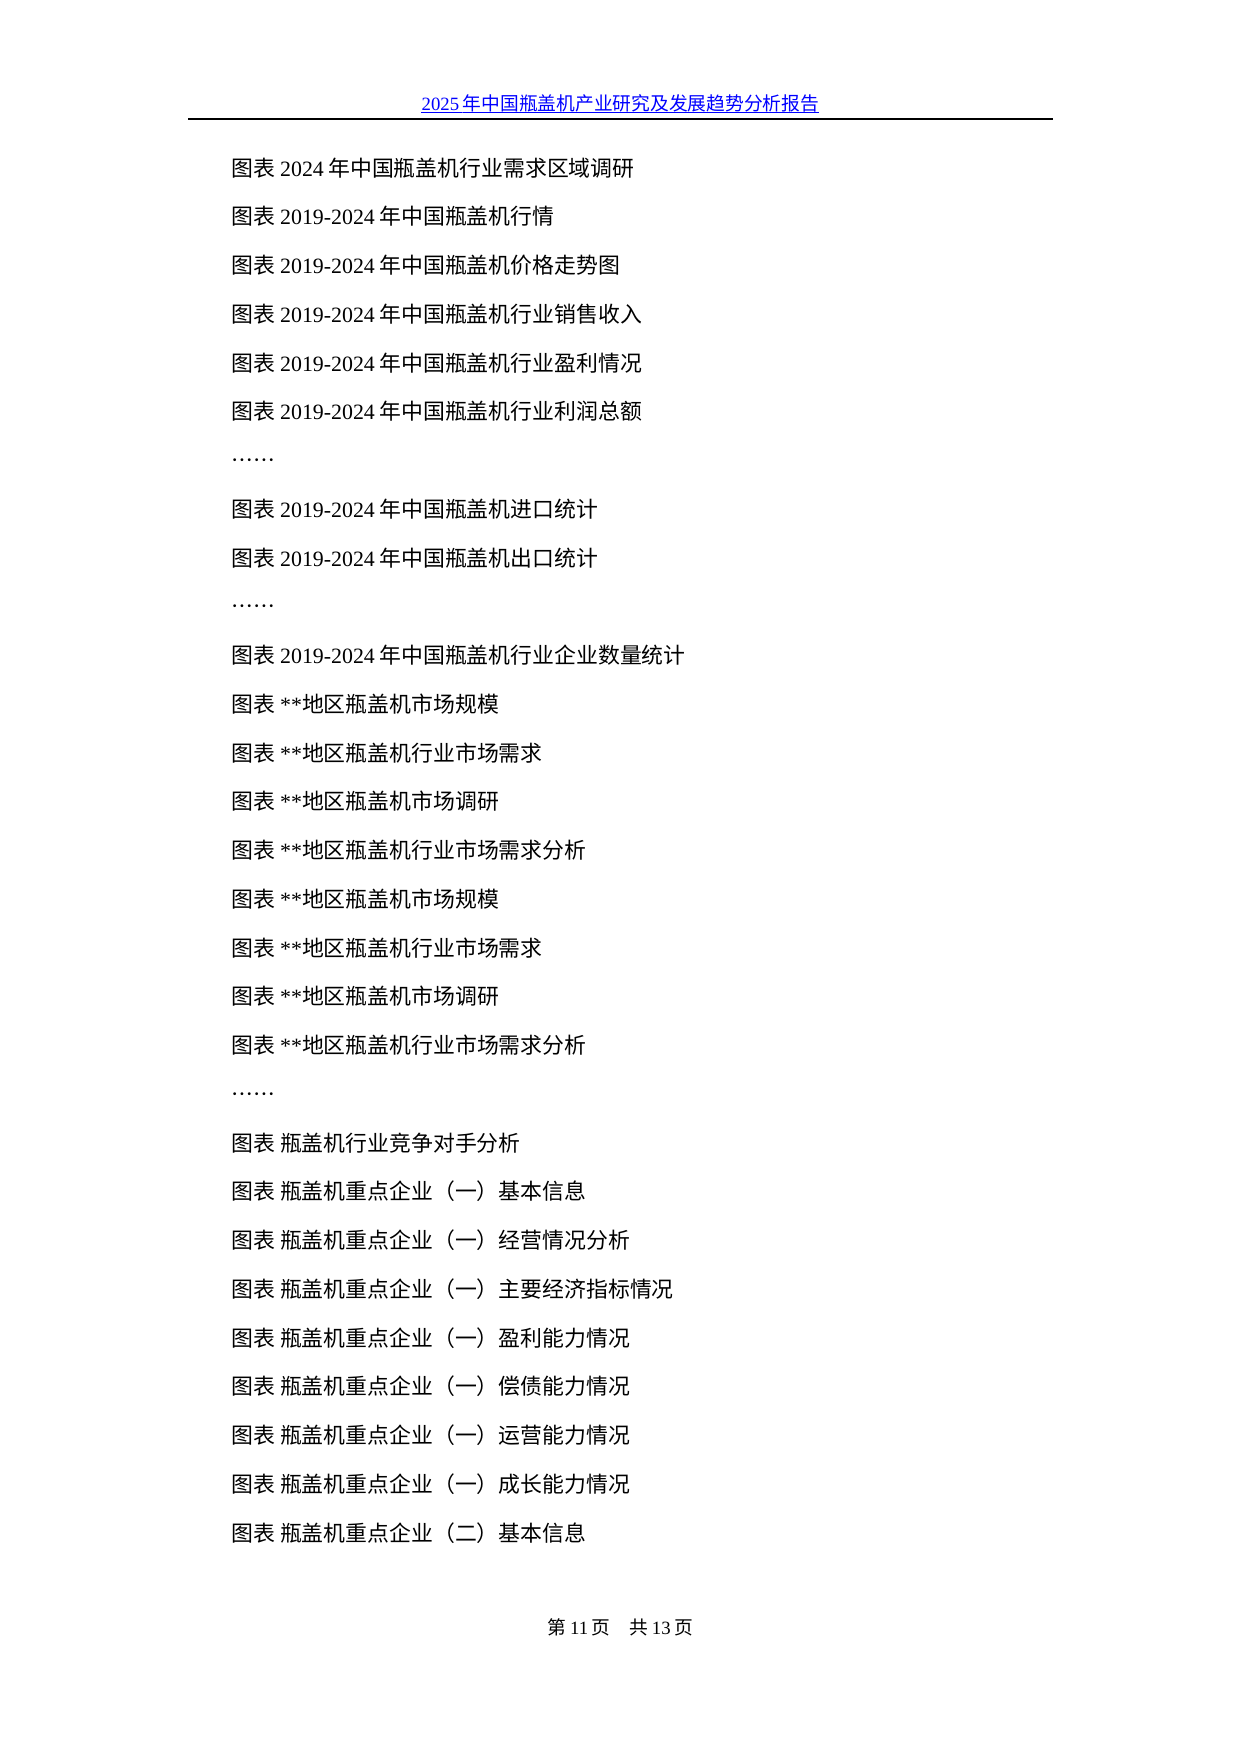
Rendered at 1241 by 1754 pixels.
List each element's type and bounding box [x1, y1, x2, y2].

text [187, 150, 1053, 1548]
